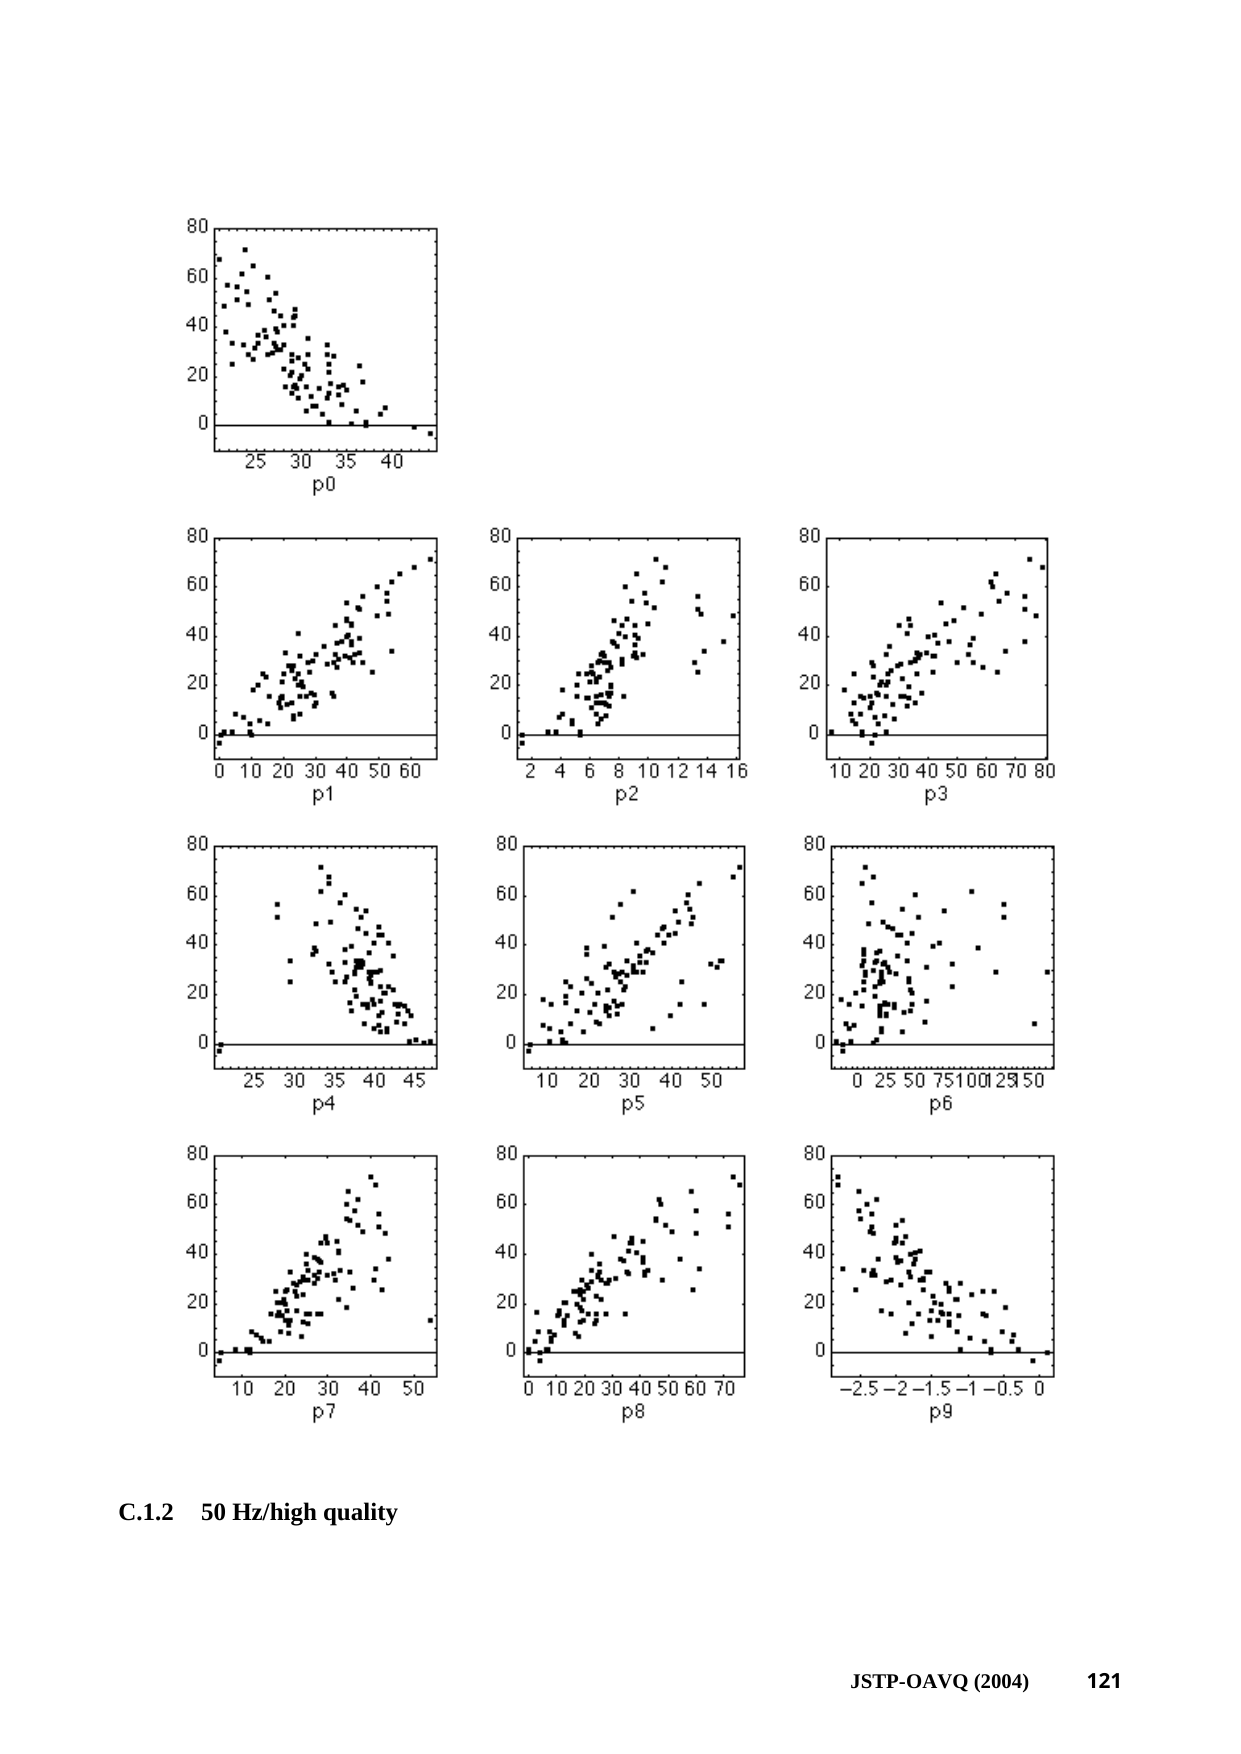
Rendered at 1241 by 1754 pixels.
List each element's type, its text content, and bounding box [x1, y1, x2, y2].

text C.1.2 50 Hz/high quality [118, 1494, 1122, 1527]
